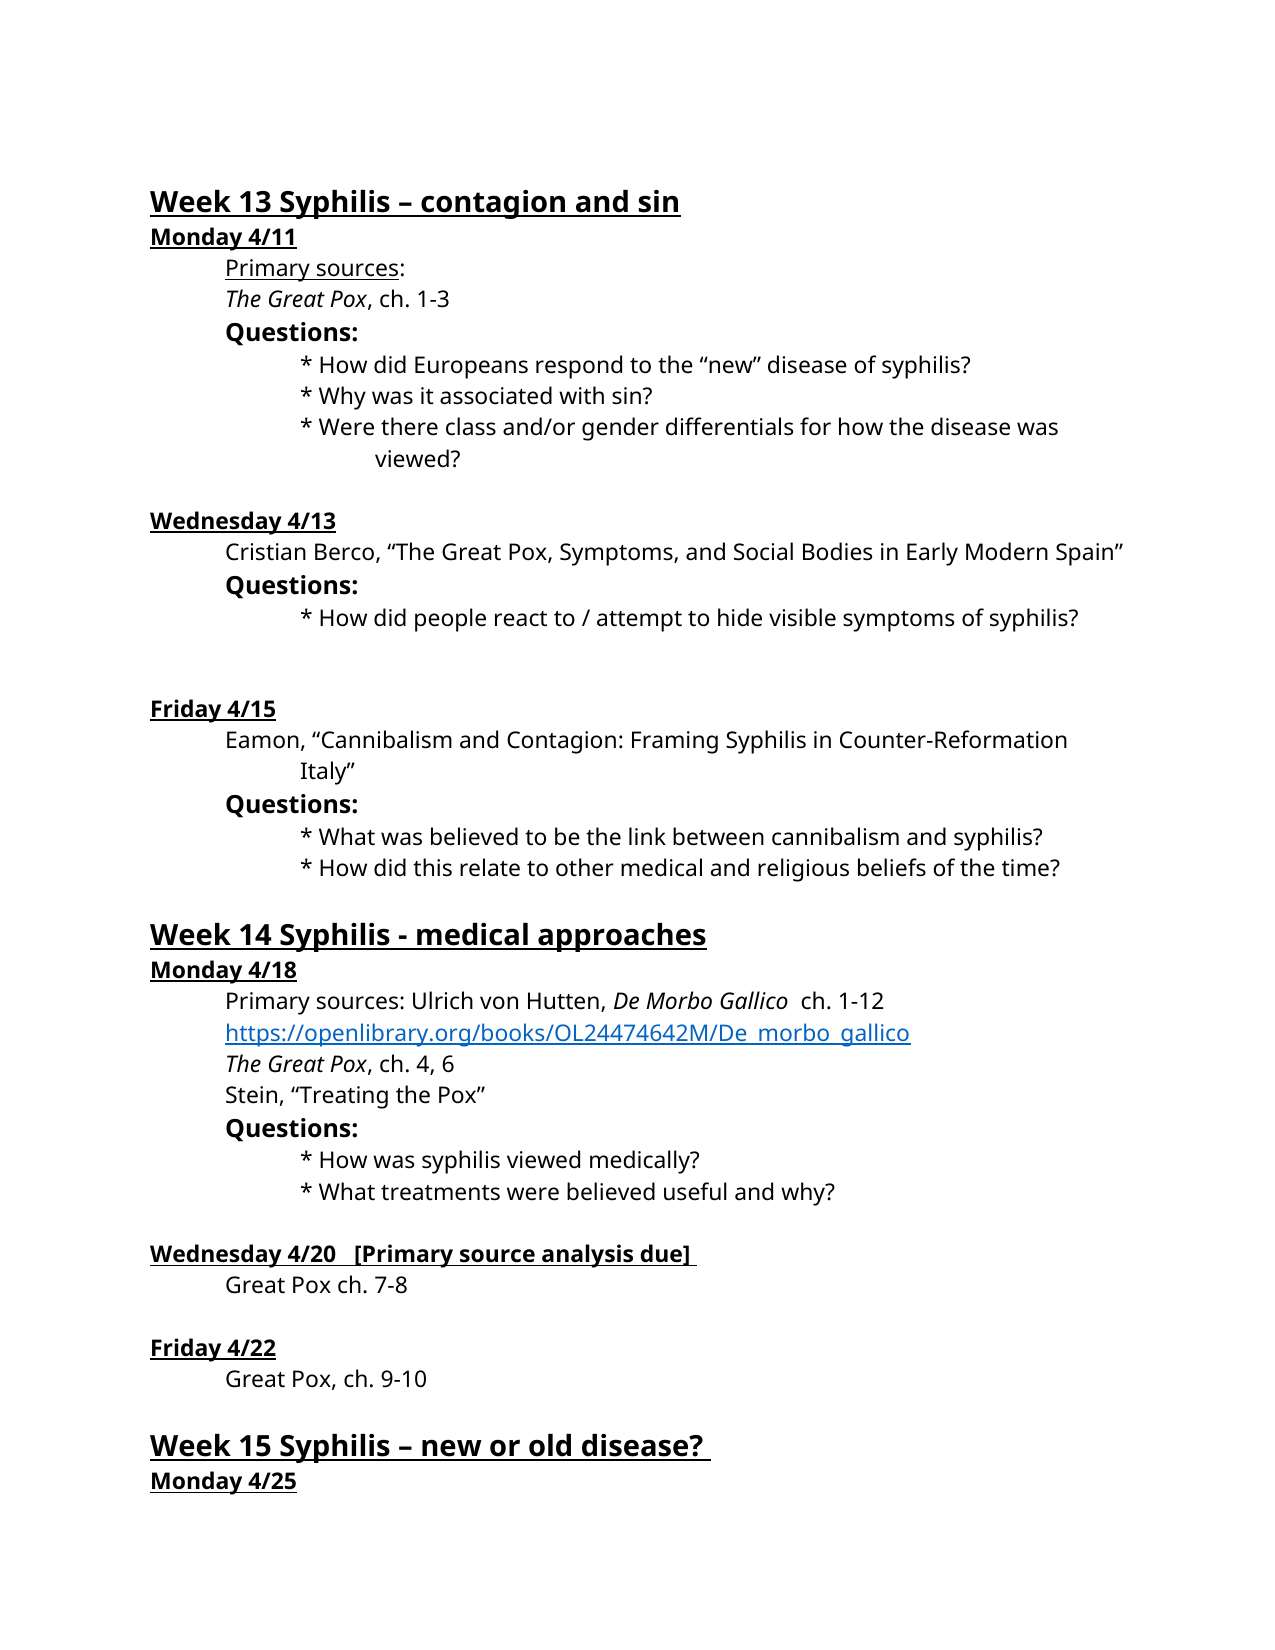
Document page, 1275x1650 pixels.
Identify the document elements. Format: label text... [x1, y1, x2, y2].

text Stein, “Treating the Pox” [150, 1079, 1125, 1110]
text Wednesday 4/13 [150, 505, 1125, 536]
text * Why was it associated with sin? [225, 380, 1125, 411]
text * How did this relate to other medical and religious beliefs of the time? [150, 852, 1125, 883]
text * What treatments were believed useful and why? [225, 1176, 1125, 1207]
text Primary sources: Ulrich von Hutten, De Morbo Gallico ch. 1-12 https://openlibrary.org/books/OL24474642M/De_morbo_gallico [225, 985, 1125, 1048]
text * Were there class and/or gender differentials for how the disease was [225, 411, 1125, 442]
text Week 13 Syphilis – contagion and sin [150, 181, 1125, 221]
text Monday 4/18 [150, 954, 1125, 985]
text Questions: [150, 315, 1125, 349]
text * What was believed to be the link between cannibalism and syphilis? [150, 821, 1125, 852]
text Friday 4/15 [150, 693, 1125, 724]
text * How did people react to / attempt to hide visible symptoms of syphilis? [150, 602, 1125, 633]
text * How did Europeans respond to the “new” disease of syphilis? [225, 349, 1125, 380]
text Monday 4/11 [150, 221, 1125, 252]
text Great Pox, ch. 9-10 [150, 1363, 1125, 1394]
text Eamon, “Cannibalism and Contagion: Framing Syphilis in Counter-Reformation [150, 724, 1125, 755]
text Primary sources: [150, 252, 1125, 283]
text The Great Pox, ch. 4, 6 [150, 1048, 1125, 1079]
text Wednesday 4/20 [Primary source analysis due] [150, 1238, 1125, 1269]
text Italy” [150, 755, 1125, 787]
text Questions: [150, 787, 1125, 821]
text Questions: [225, 1110, 1125, 1144]
text Week 15 Syphilis – new or old disease? [150, 1426, 1125, 1465]
text The Great Pox, ch. 1-3 [150, 283, 1125, 315]
text Questions: [150, 567, 1125, 602]
text Great Pox ch. 7-8 [150, 1269, 1125, 1301]
text Week 14 Syphilis - medical approaches [150, 914, 1125, 954]
text Monday 4/25 [150, 1465, 1125, 1497]
text * How was syphilis viewed medically? [225, 1144, 1125, 1176]
text viewed? [225, 442, 1125, 474]
text Friday 4/22 [150, 1332, 1125, 1363]
text Cristian Berco, “The Great Pox, Symptoms, and Social Bodies in Early Modern Spain” [150, 536, 1125, 567]
